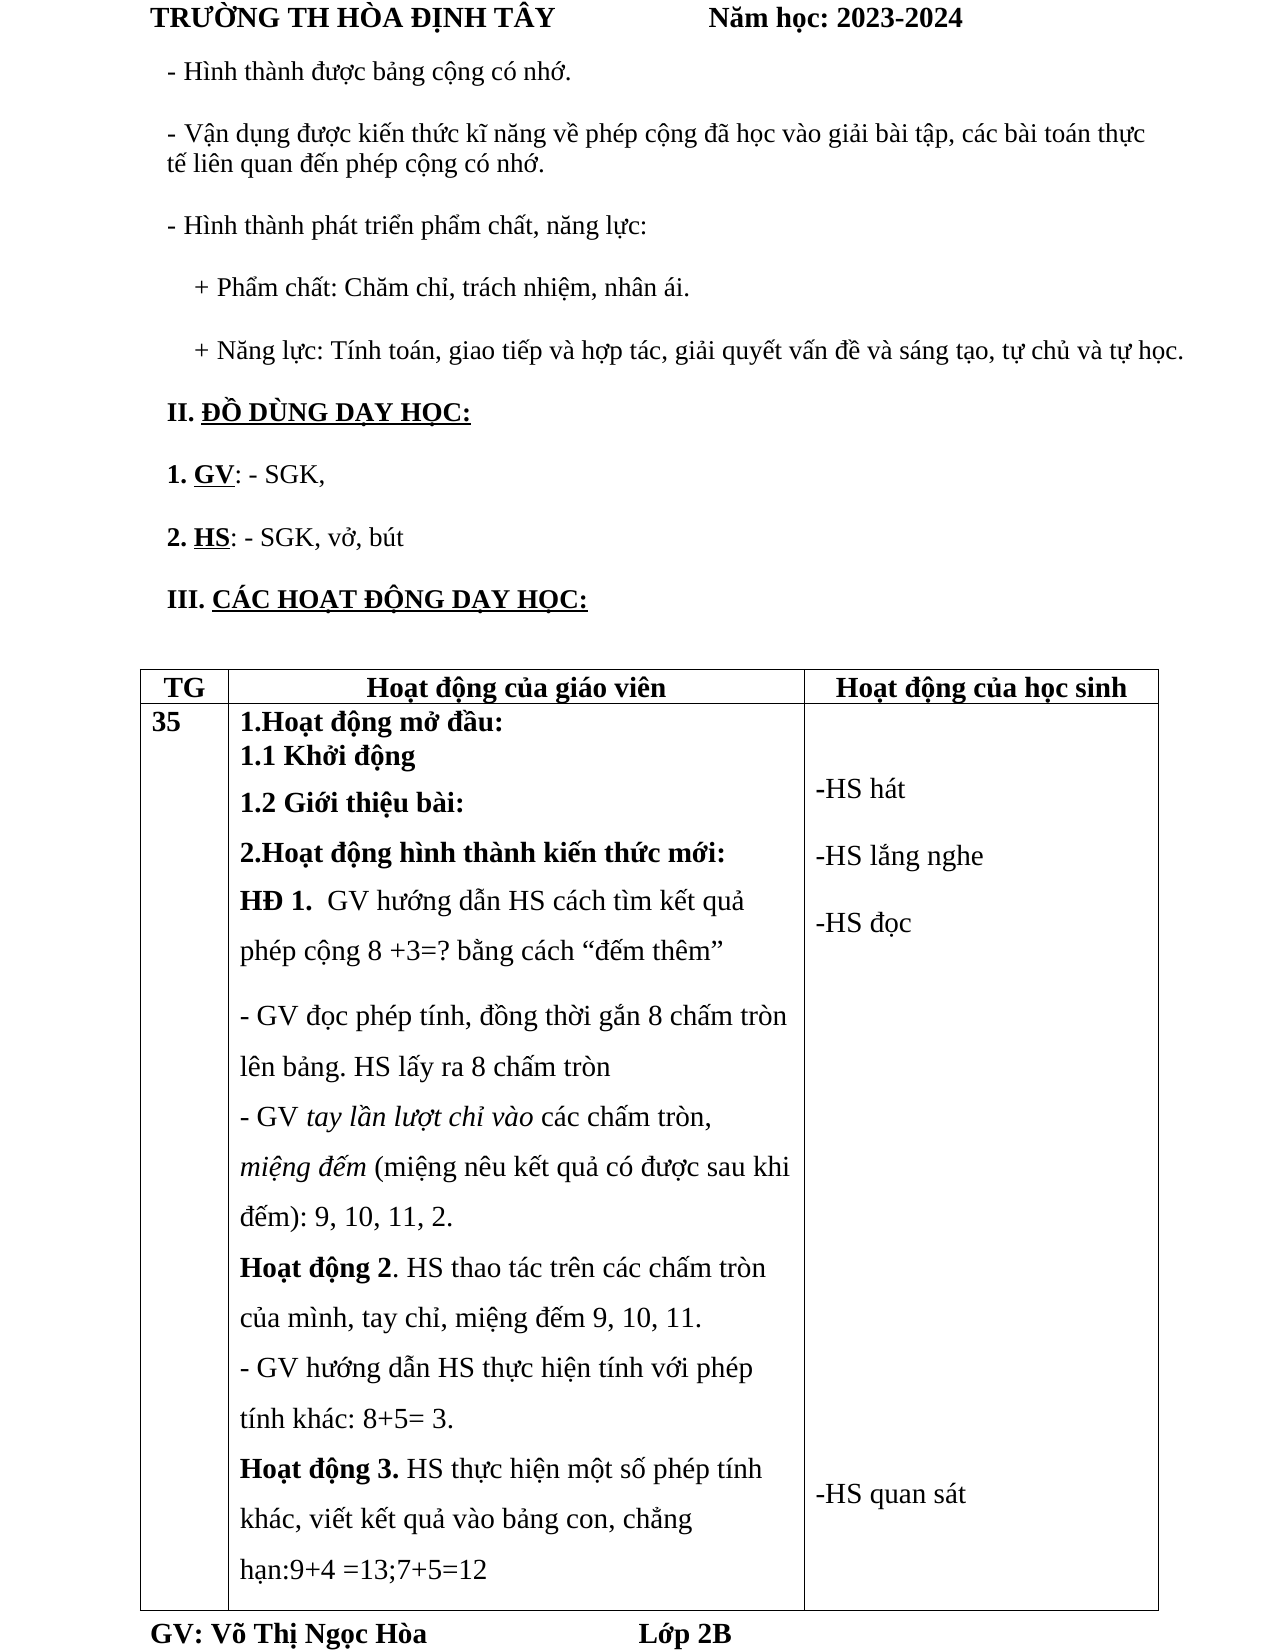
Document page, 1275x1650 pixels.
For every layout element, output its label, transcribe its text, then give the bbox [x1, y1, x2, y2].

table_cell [805, 704, 1158, 1610]
table_header Hoạt động của học sinh [805, 670, 1158, 703]
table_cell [229, 704, 804, 1610]
text II. ĐỒ DÙNG DẠY HỌC: [167, 396, 1206, 427]
list Năng lực: Tính toán, giao tiếp và hợp tác, giải quyết vấn đề và sáng tạo, tự chủ và tự học. [194, 334, 1206, 365]
list Vận dụng được kiến thức kĩ năng về phép cộng đã học vào giải bài tập, các bài toán thực tế liên quan đến phép cộng có nhớ. [167, 118, 1154, 178]
text 1. GV: - SGK, [167, 458, 1206, 489]
list Hình thành được bảng cộng có nhớ. [167, 56, 1206, 87]
table_header Hoạt động của giáo viên [229, 670, 804, 703]
text 2. HS: - SGK, vở, bút [167, 521, 1206, 552]
list Hình thành phát triển phẩm chất, năng lực: [167, 209, 1206, 240]
table_cell 35 [141, 704, 228, 1610]
list Phẩm chất: Chăm chỉ, trách nhiệm, nhân ái. [194, 271, 1206, 303]
text III. CÁC HOẠT ĐỘNG DẠY HỌC: [167, 583, 1206, 614]
table_header TG [141, 670, 228, 703]
